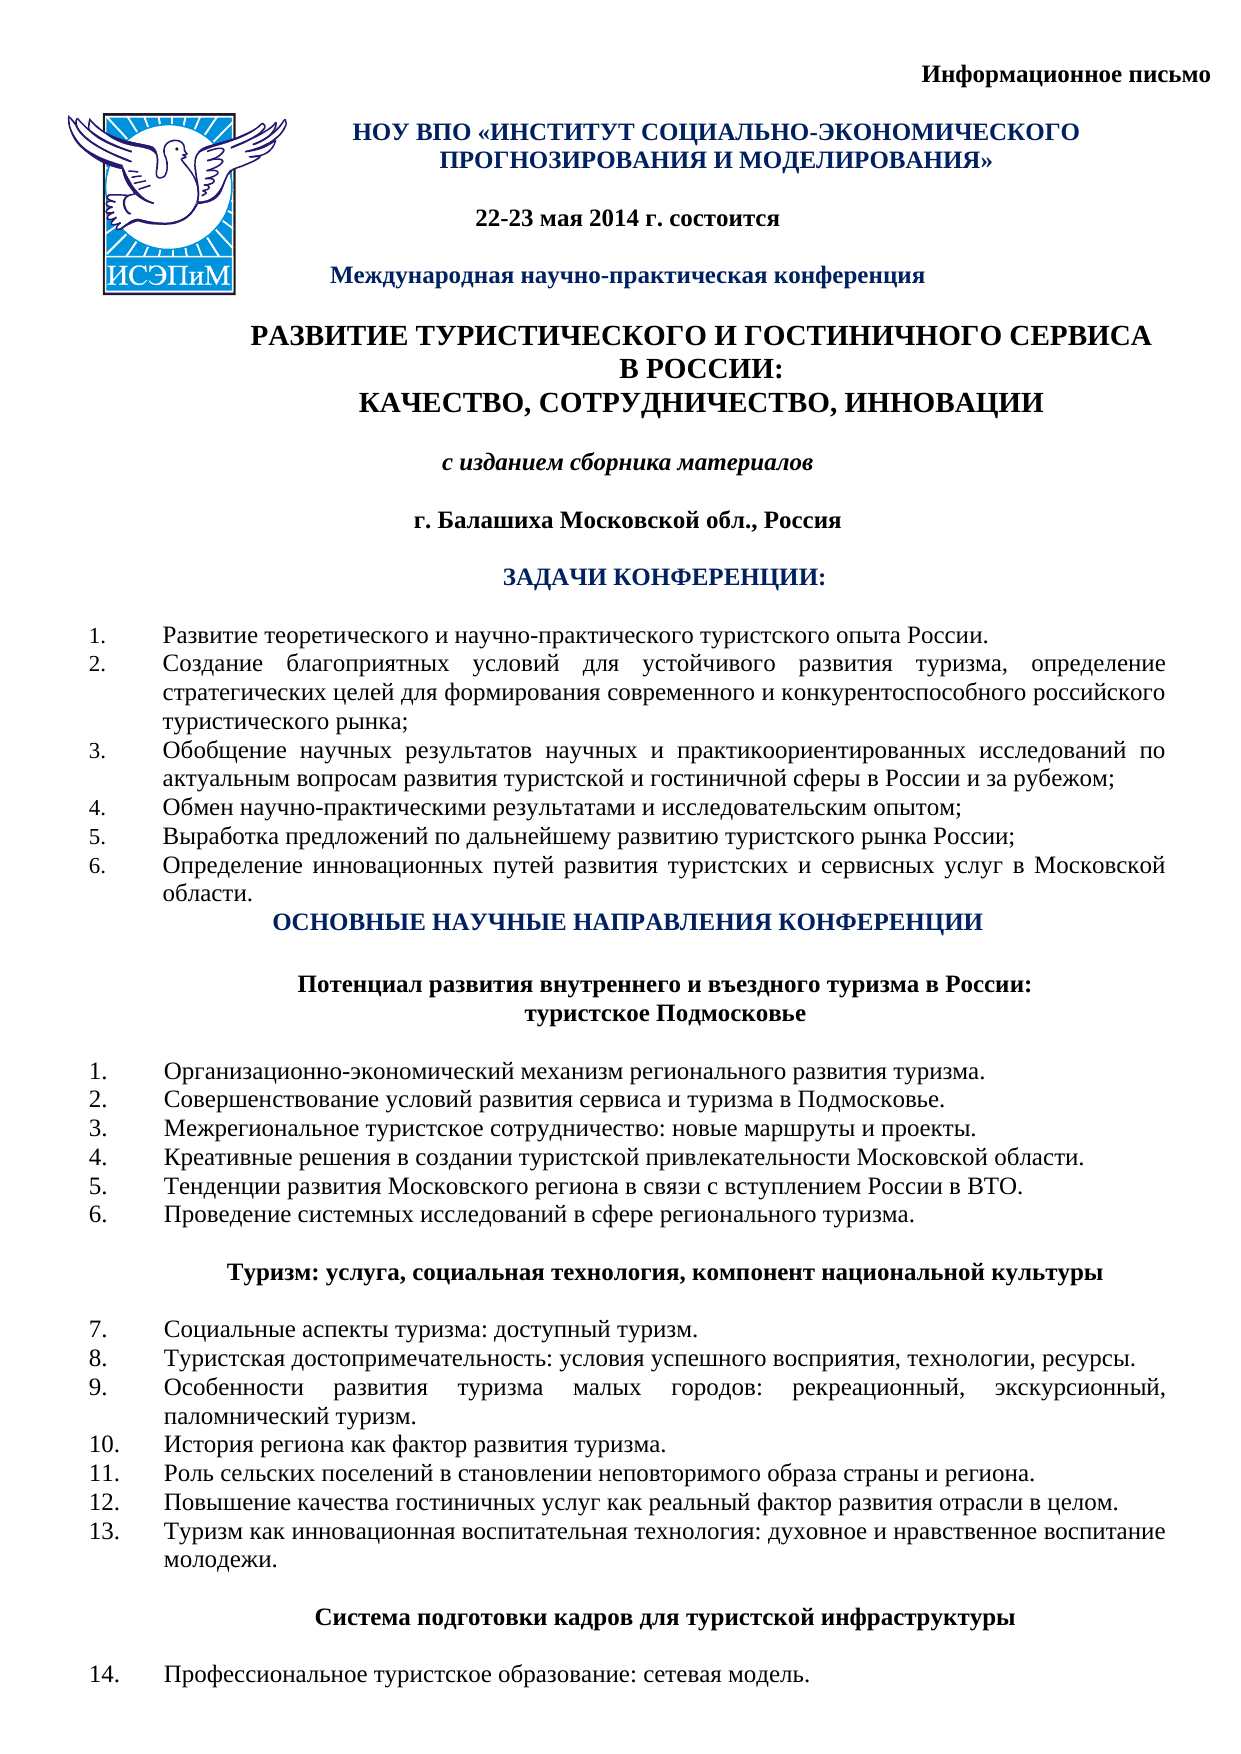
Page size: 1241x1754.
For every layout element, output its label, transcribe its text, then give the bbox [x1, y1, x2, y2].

list Организационно-экономический механизм регионального развития туризма. [89, 1056, 1167, 1084]
list Тенденции развития Московского региона в связи с вступлением России в ВТО. [89, 1171, 1167, 1199]
list Проведение системных исследований в сфере регионального туризма. [89, 1199, 1167, 1228]
list Создание благоприятных условий для устойчивого развития туризма, определение стратегических целей для формирования современного и конкурентоспособного российского туристического рынка; [89, 648, 1167, 735]
text г. Балашиха Московской обл., Россия [89, 505, 1167, 533]
text РАЗВИТИЕ ТУРИСТИЧЕСКОГО И ГОСТИНИЧНОГО СЕРВИСА [162, 318, 1167, 351]
text Потенциал развития внутреннего и въездного туризма в России: [164, 969, 1167, 998]
list Выработка предложений по дальнейшему развитию туристского рынка России; [89, 821, 1167, 850]
list Профессиональное туристское образование: сетевая модель. [89, 1659, 1167, 1688]
list Определение инновационных путей развития туристских и сервисных услуг в Московской области. [89, 850, 1167, 907]
list Роль сельских поселений в становлении неповторимого образа страны и региона. [89, 1458, 1167, 1487]
text Туризм: услуга, социальная технология, компонент национальной культуры [164, 1257, 1167, 1286]
text Система подготовки кадров для туристской инфраструктуры [164, 1602, 1167, 1631]
text Международная научно-практическая конференция [89, 260, 1167, 289]
list Повышение качества гостиничных услуг как реальный фактор развития отрасли в целом. [89, 1487, 1167, 1516]
text ОСНОВНЫЕ НАУЧНЫЕ НАПРАВЛЕНИЯ КОНФЕРЕНЦИИ [89, 907, 1167, 936]
text Информационное письмо [89, 59, 1211, 88]
list Развитие теоретического и научно-практического туристского опыта России. [89, 620, 1167, 648]
list Туризм как инновационная воспитательная технология: духовное и нравственное воспитание молодежи. [89, 1516, 1167, 1573]
list Обобщение научных результатов научных и практикоориентированных исследований по актуальным вопросам развития туристской и гостиничной сферы в России и за рубежом; [89, 735, 1167, 792]
list Особенности развития туризма малых городов: рекреационный, экскурсионный, паломнический туризм. [89, 1372, 1167, 1429]
text с изданием сборника материалов [89, 447, 1167, 476]
text КАЧЕСТВО, СОТРУДНИЧЕСТВО, ИННОВАЦИИ [162, 385, 1167, 418]
text ПРОГНОЗИРОВАНИЯ И МОДЕЛИРОВАНИЯ» [266, 145, 1167, 174]
list Обмен научно-практическими результатами и исследовательским опытом; [89, 792, 1167, 821]
text туристское Подмосковье [164, 998, 1167, 1027]
text НОУ ВПО «ИНСТИТУТ СОЦИАЛЬНО-ЭКОНОМИЧЕСКОГО [266, 117, 1167, 145]
text В РОССИИ: [162, 351, 1167, 385]
list История региона как фактор развития туризма. [89, 1429, 1167, 1458]
list Креативные решения в создании туристской привлекательности Московской области. [89, 1142, 1167, 1171]
list Совершенствование условий развития сервиса и туризма в Подмосковье. [89, 1084, 1167, 1113]
list Социальные аспекты туризма: доступный туризм. [89, 1314, 1167, 1343]
text ЗАДАЧИ Конференции: [89, 562, 1167, 591]
text 22-23 мая 2014 г. состоится [89, 203, 1167, 232]
list Межрегиональное туристское сотрудничество: новые маршруты и проекты. [89, 1113, 1167, 1142]
list Туристская достопримечательность: условия успешного восприятия, технологии, ресурсы. [89, 1343, 1167, 1372]
